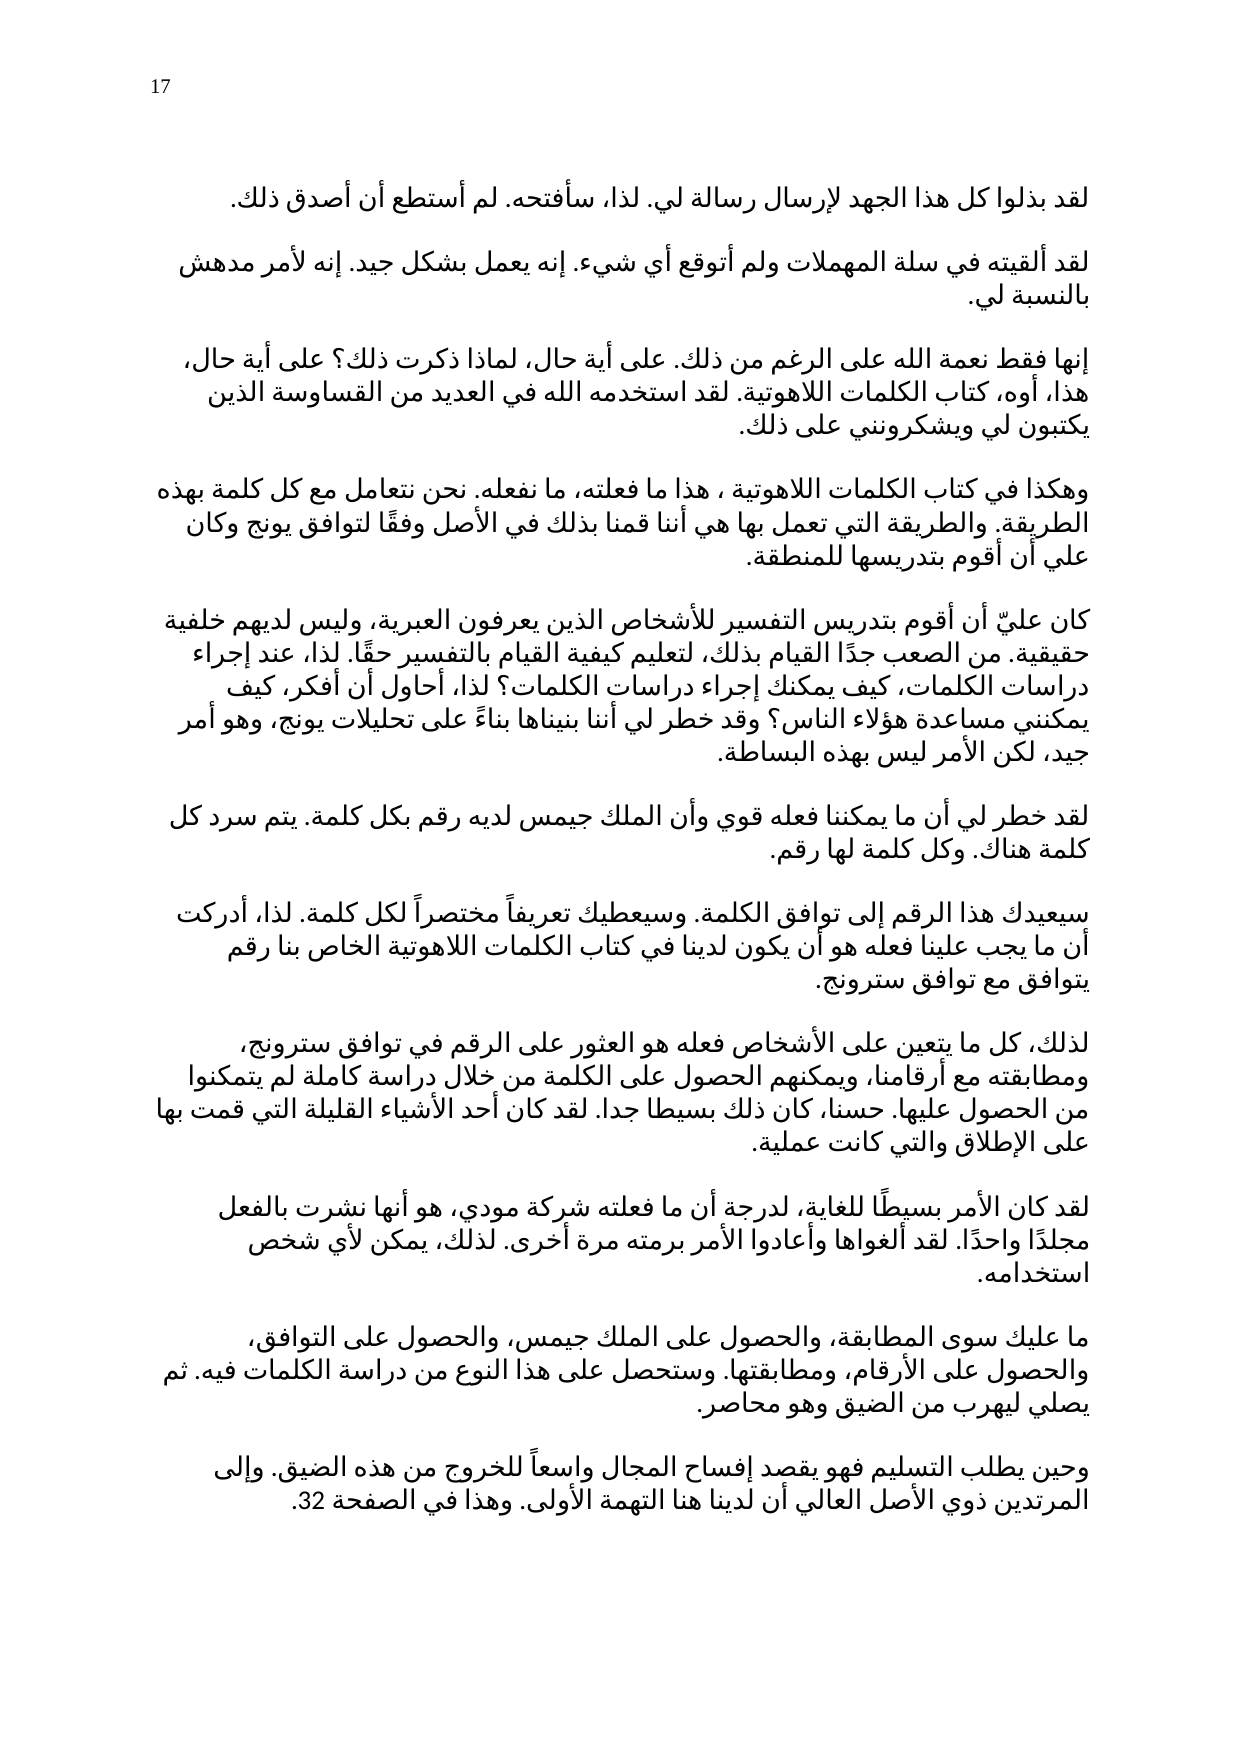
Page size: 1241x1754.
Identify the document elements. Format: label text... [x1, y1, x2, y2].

text لذلك، كل ما يتعين على الأشخاص فعله هو العثور على الرقم في توافق سترونج، ومطابقته مع أرقامنا، ويمكنهم الحصول على الكلمة من خلال دراسة كاملة لم يتمكنوا من الحصول عليها. حسنا، كان ذلك بسيطا جدا. لقد كان أحد الأشياء القليلة التي قمت بها على الإطلاق والتي كانت عملية. [150, 1027, 1090, 1159]
text وهكذا في كتاب الكلمات اللاهوتية ، هذا ما فعلته، ما نفعله. نحن نتعامل مع كل كلمة بهذه الطريقة. والطريقة التي تعمل بها هي أننا قمنا بذلك في الأصل وفقًا لتوافق يونج وكان علي أن أقوم بتدريسها للمنطقة. [150, 473, 1090, 572]
text إنها فقط نعمة الله على الرغم من ذلك. على أية حال، لماذا ذكرت ذلك؟ على أية حال، هذا، أوه، كتاب الكلمات اللاهوتية. لقد استخدمه الله في العديد من القساوسة الذين يكتبون لي ويشكرونني على ذلك. [150, 342, 1090, 442]
text كان عليّ أن أقوم بتدريس التفسير للأشخاص الذين يعرفون العبرية، وليس لديهم خلفية حقيقية. من الصعب جدًا القيام بذلك، لتعليم كيفية القيام بالتفسير حقًا. لذا، عند إجراء دراسات الكلمات، كيف يمكنك إجراء دراسات الكلمات؟ لذا، أحاول أن أفكر، كيف يمكنني مساعدة هؤلاء الناس؟ وقد خطر لي أننا بنيناها بناءً على تحليلات يونج، وهو أمر جيد، لكن الأمر ليس بهذه البساطة. [150, 603, 1090, 768]
text لقد بذلوا كل هذا الجهد لإرسال رسالة لي. لذا، سأفتحه. لم أستطع أن أصدق ذلك. [150, 181, 1090, 214]
text وحين يطلب التسليم فهو يقصد إفساح المجال واسعاً للخروج من هذه الضيق. وإلى المرتدين ذوي الأصل العالي أن لدينا هنا التهمة الأولى. وهذا في الصفحة 32. [150, 1450, 1090, 1516]
text لقد خطر لي أن ما يمكننا فعله قوي وأن الملك جيمس لديه رقم بكل كلمة. يتم سرد كل كلمة هناك. وكل كلمة لها رقم. [150, 799, 1090, 865]
text ما عليك سوى المطابقة، والحصول على الملك جيمس، والحصول على التوافق، والحصول على الأرقام، ومطابقتها. وستحصل على هذا النوع من دراسة الكلمات فيه. ثم يصلي ليهرب من الضيق وهو محاصر. [150, 1320, 1090, 1419]
text لقد كان الأمر بسيطًا للغاية، لدرجة أن ما فعلته شركة مودي، هو أنها نشرت بالفعل مجلدًا واحدًا. لقد ألغواها وأعادوا الأمر برمته مرة أخرى. لذلك، يمكن لأي شخص استخدامه. [150, 1190, 1090, 1289]
text لقد ألقيته في سلة المهملات ولم أتوقع أي شيء. إنه يعمل بشكل جيد. إنه لأمر مدهش بالنسبة لي. [150, 245, 1090, 311]
text سيعيدك هذا الرقم إلى توافق الكلمة. وسيعطيك تعريفاً مختصراً لكل كلمة. لذا، أدركت أن ما يجب علينا فعله هو أن يكون لدينا في كتاب الكلمات اللاهوتية الخاص بنا رقم يتوافق مع توافق سترونج. [150, 896, 1090, 995]
